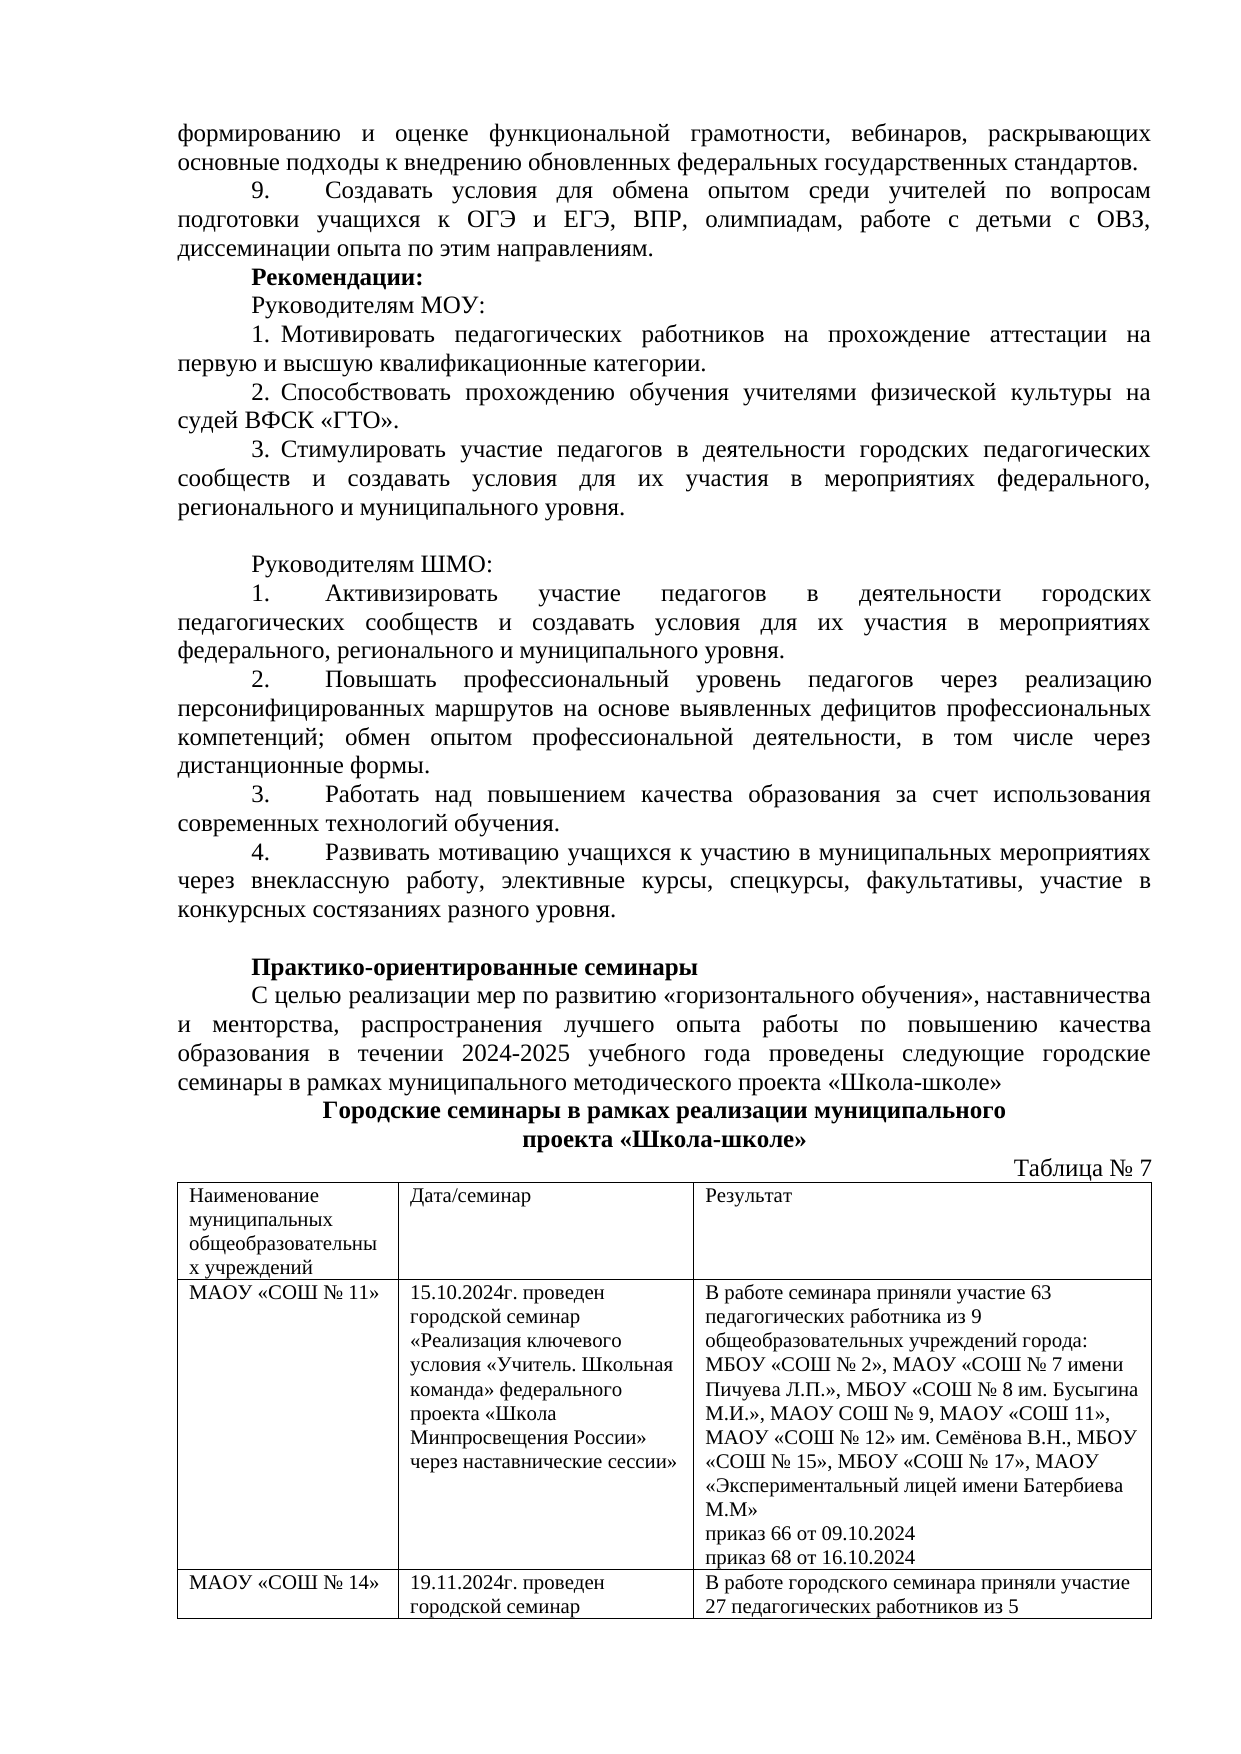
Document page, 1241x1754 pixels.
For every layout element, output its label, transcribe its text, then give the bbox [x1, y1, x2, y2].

list Активизировать участие педагогов в деятельности городских педагогических сообществ и создавать условия для их участия в мероприятиях федерального, регионального и муниципального уровня. [177, 578, 1152, 664]
text Практико-ориентированные семинары [177, 952, 1152, 981]
text Таблица № 7 [177, 1153, 1152, 1182]
text Городские семинары в рамках реализации муниципального [177, 1096, 1152, 1124]
text проекта «Школа-школе» [177, 1124, 1152, 1153]
text Рекомендации: [177, 262, 1152, 291]
text С целью реализации мер по развитию «горизонтального обучения», наставничества и менторства, распространения лучшего опыта работы по повышению качества образования в течении 2024-2025 учебного года проведены следующие городские семинары в рамках муниципального методического проекта «Школа-школе» [177, 981, 1152, 1096]
text Руководителям ШМО: [177, 549, 1152, 578]
list Работать над повышением качества образования за счет использования современных технологий обучения. [177, 779, 1152, 837]
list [177, 118, 1152, 176]
table_cell МАОУ «СОШ № 14» [178, 1570, 398, 1618]
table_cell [399, 1570, 693, 1618]
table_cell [694, 1570, 1151, 1618]
table_header Наименование муниципальных общеобразовательных учреждений [178, 1183, 398, 1279]
list Повышать профессиональный уровень педагогов через реализацию персонифицированных маршрутов на основе выявленных дефицитов профессиональных компетенций; обмен опытом профессиональной деятельности, в том числе через дистанционные формы. [177, 664, 1152, 779]
list Стимулировать участие педагогов в деятельности городских педагогических сообществ и создавать условия для их участия в мероприятиях федерального, регионального и муниципального уровня. [177, 434, 1152, 521]
table_cell В работе семинара приняли участие 63 педагогических работника из 9 общеобразовательных учреждений города: МБОУ «СОШ № 2», МАОУ «СОШ № 7 имени Пичуева Л.П.», МБОУ «СОШ № 8 им. Бусыгина М.И.», МАОУ СОШ № 9, МАОУ «СОШ 11», МАОУ «СОШ № 12» им. Семёнова В.Н., МБОУ «СОШ № 15», МБОУ «СОШ № 17», МАОУ «Экспериментальный лицей имени Батербиева М.М» приказ 66 от 09.10.2024 приказ 68 от 16.10.2024 [694, 1280, 1151, 1569]
table_cell 15.10.2024г. проведен городской семинар «Реализация ключевого условия «Учитель. Школьная команда» федерального проекта «Школа Минпросвещения России» через наставнические сессии» [399, 1280, 693, 1569]
list Способствовать прохождению обучения учителями физической культуры на судей ВФСК «ГТО». [177, 377, 1152, 434]
table_cell МАОУ «СОШ № 11» [178, 1280, 398, 1569]
list Создавать условия для обмена опытом среди учителей по вопросам подготовки учащихся к ОГЭ и ЕГЭ, ВПР, олимпиадам, работе с детьми с ОВЗ, диссеминации опыта по этим направлениям. [177, 176, 1152, 262]
table_header Дата/семинар [399, 1183, 693, 1279]
table_header Результат [694, 1183, 1151, 1279]
list Развивать мотивацию учащихся к участию в муниципальных мероприятиях через внеклассную работу, элективные курсы, спецкурсы, факультативы, участие в конкурсных состязаниях разного уровня. [177, 837, 1152, 923]
text Руководителям МОУ: [177, 291, 1152, 319]
list Мотивировать педагогических работников на прохождение аттестации на первую и высшую квалификационные категории. [177, 319, 1152, 377]
